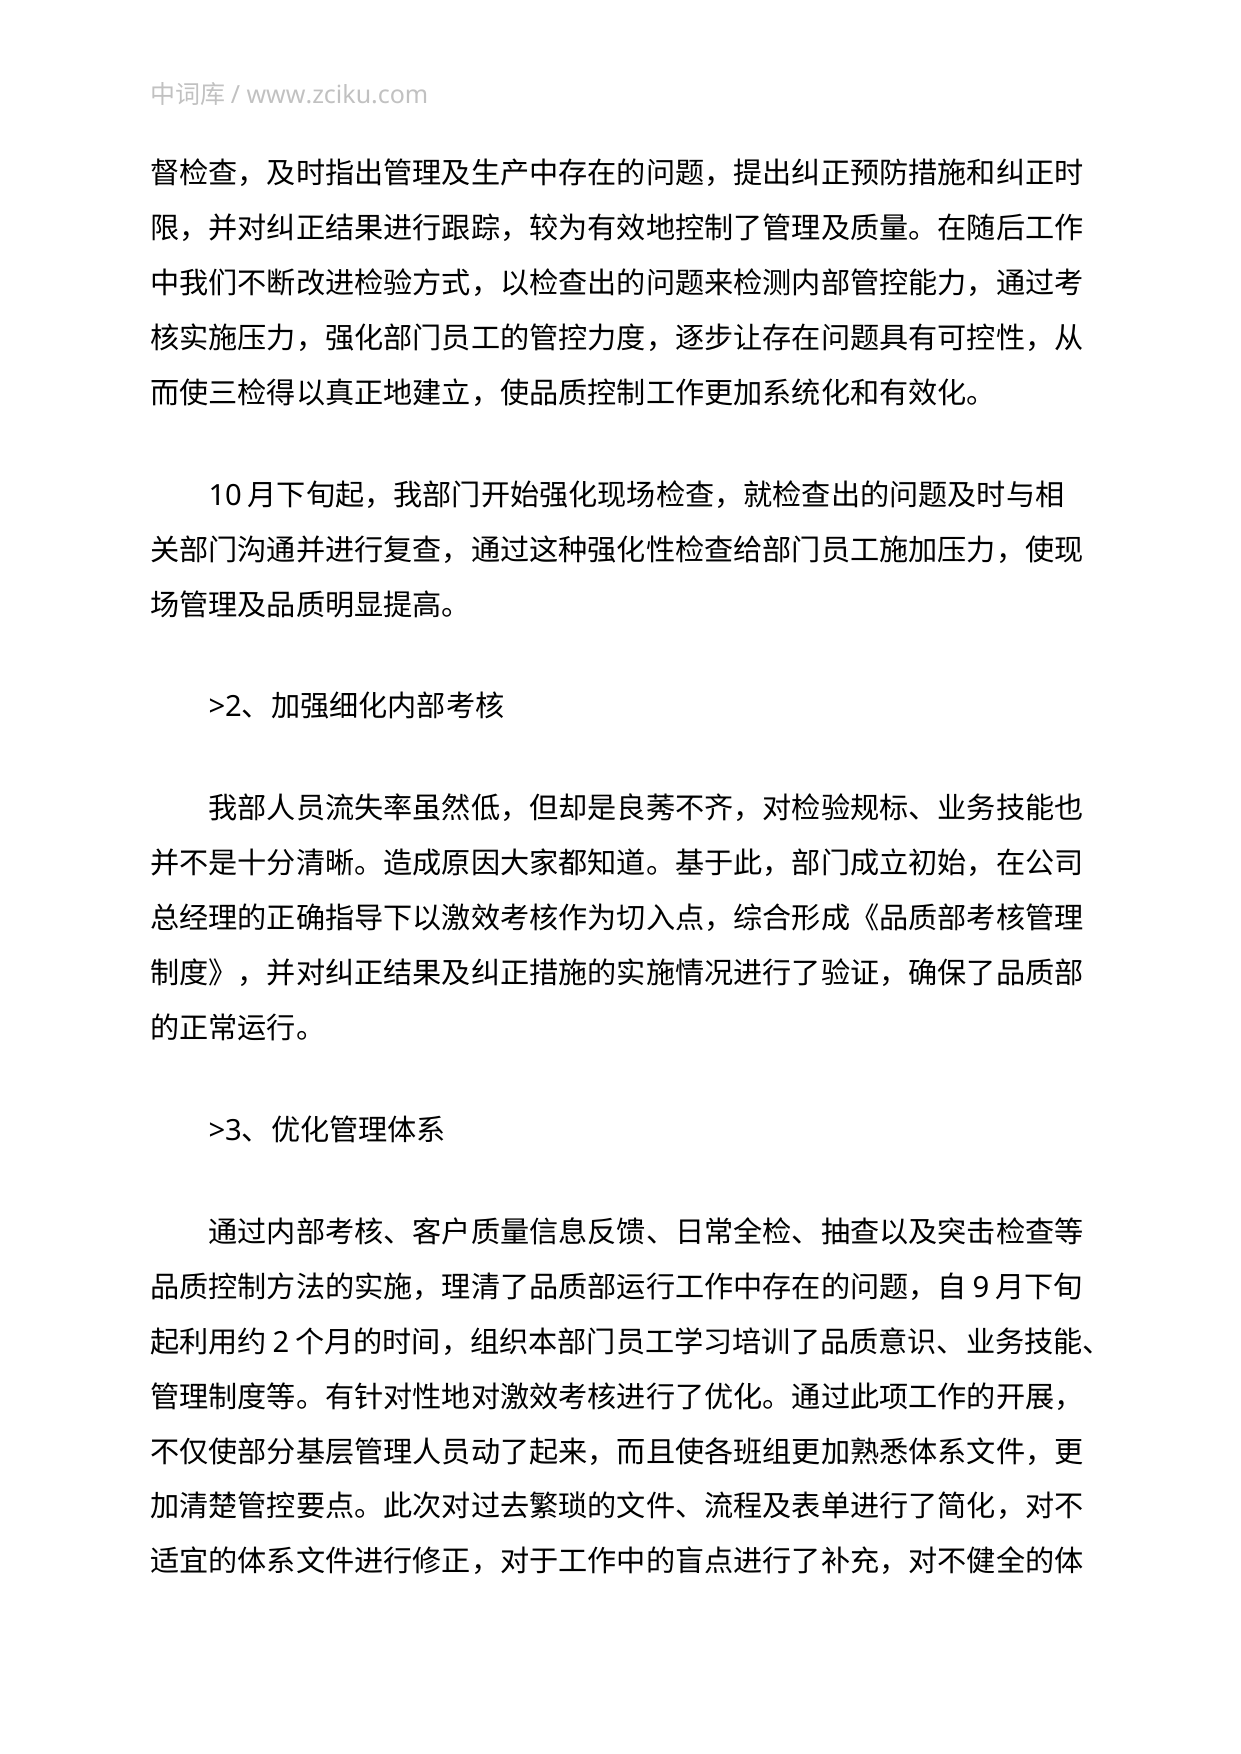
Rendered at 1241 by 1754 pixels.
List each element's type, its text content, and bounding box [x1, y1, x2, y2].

text 10月下旬起，我部门开始强化现场检查，就检查出的问题及时与相关部门沟通并进行复查，通过这种强化性检查给部门员工施加压力，使现场管理及品质明显提高。 [150, 471, 1090, 623]
text >2、加强细化内部考核 [150, 683, 1090, 725]
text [150, 1208, 1090, 1580]
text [150, 150, 1090, 412]
text 我部人员流失率虽然低，但却是良莠不齐，对检验规标、业务技能也并不是十分清晰。造成原因大家都知道。基于此，部门成立初始，在公司总经理的正确指导下以激效考核作为切入点，综合形成《品质部考核管理制度》，并对纠正结果及纠正措施的实施情况进行了验证，确保了品质部的正常运行。 [150, 785, 1090, 1047]
text >3、优化管理体系 [150, 1106, 1090, 1149]
